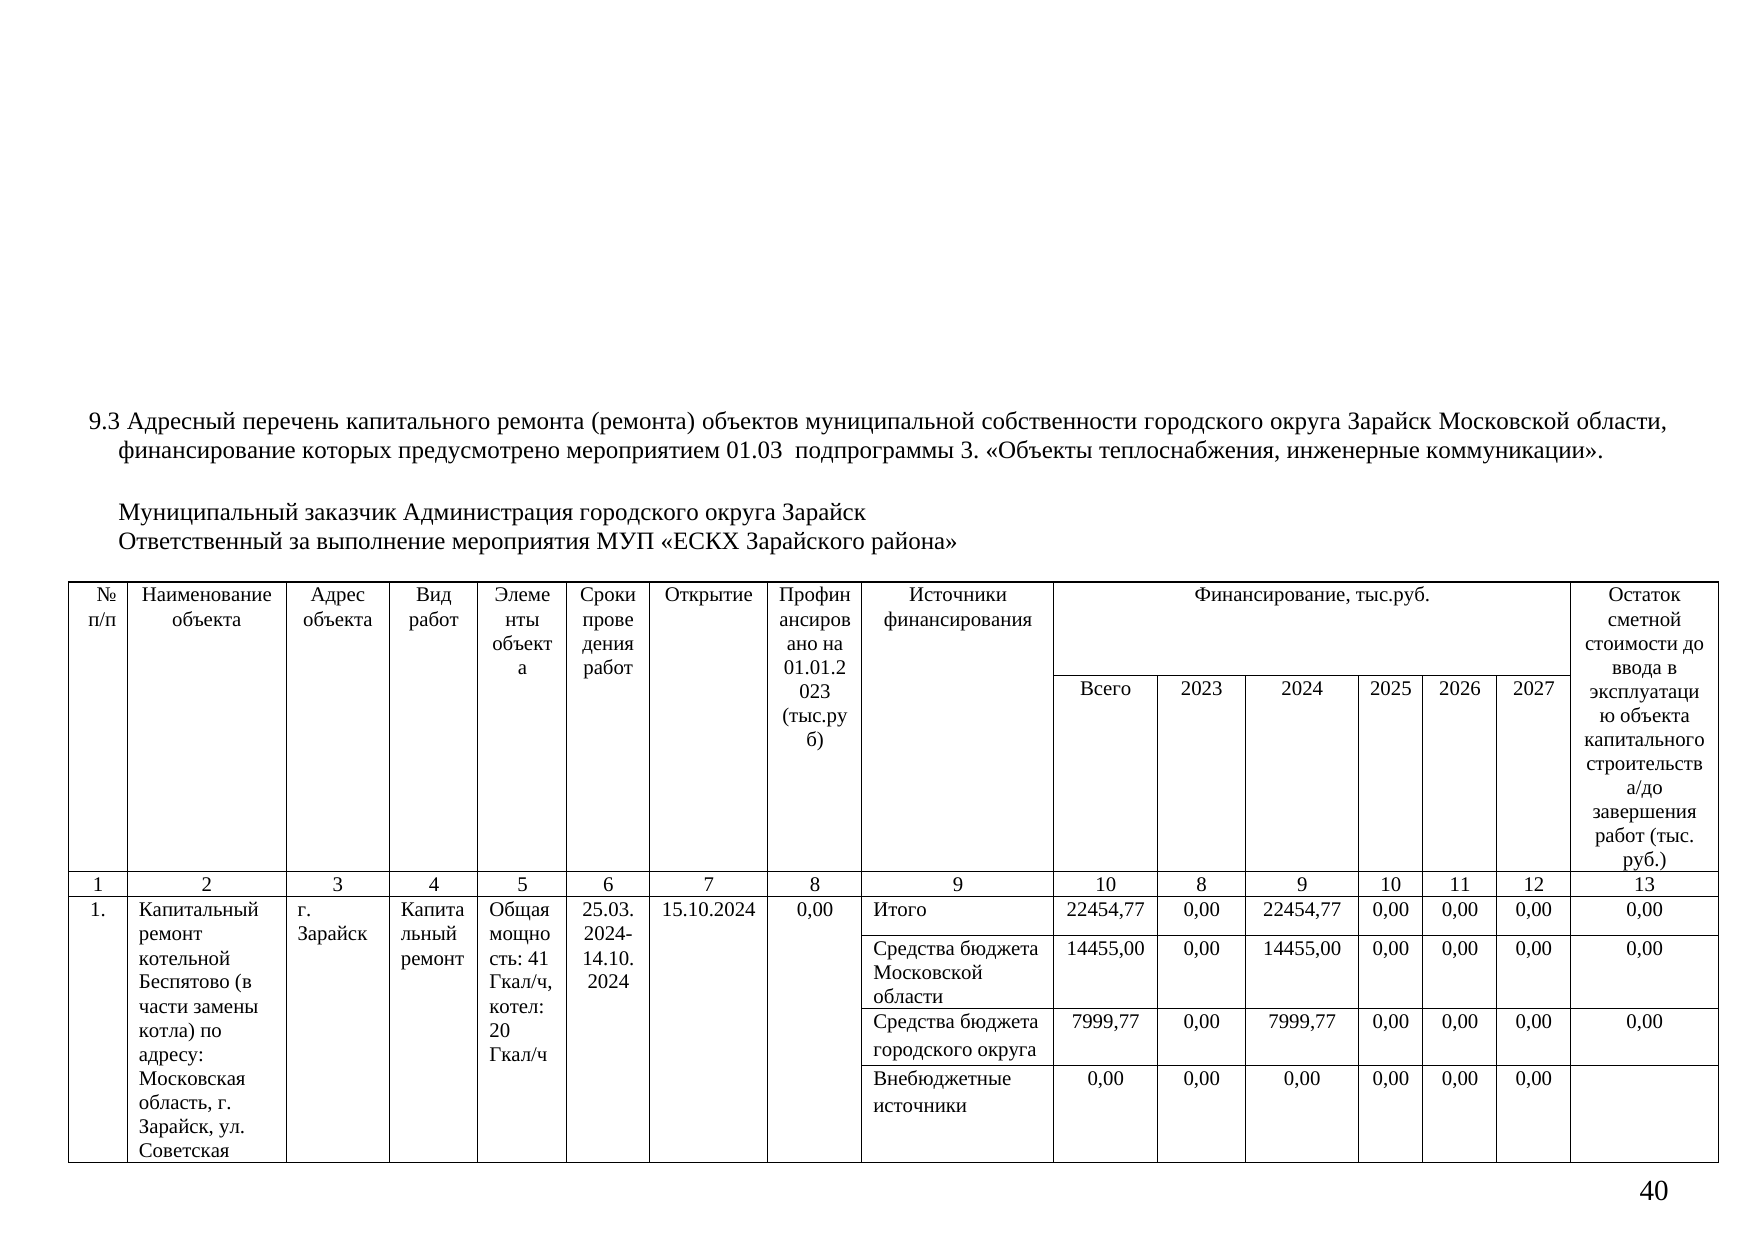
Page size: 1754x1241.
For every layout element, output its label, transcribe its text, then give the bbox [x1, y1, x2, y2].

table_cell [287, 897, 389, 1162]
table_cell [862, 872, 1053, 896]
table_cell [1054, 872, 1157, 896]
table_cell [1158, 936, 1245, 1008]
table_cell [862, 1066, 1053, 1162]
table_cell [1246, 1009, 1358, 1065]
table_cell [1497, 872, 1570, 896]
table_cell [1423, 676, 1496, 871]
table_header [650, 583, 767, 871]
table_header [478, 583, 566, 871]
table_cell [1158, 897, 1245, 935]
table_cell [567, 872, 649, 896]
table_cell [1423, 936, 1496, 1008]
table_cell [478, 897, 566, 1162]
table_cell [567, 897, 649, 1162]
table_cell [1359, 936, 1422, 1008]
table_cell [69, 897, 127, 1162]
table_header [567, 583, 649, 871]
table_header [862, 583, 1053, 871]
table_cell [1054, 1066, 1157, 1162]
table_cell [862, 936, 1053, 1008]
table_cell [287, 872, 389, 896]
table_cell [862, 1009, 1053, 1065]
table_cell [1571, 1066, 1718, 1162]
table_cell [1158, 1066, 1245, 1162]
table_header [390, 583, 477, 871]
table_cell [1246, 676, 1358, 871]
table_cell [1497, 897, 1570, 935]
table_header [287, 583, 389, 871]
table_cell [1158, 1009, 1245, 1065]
text Муниципальный заказчик Администрация городского округа Зарайск [118, 497, 1668, 526]
text Ответственный за выполнение мероприятия МУП «ЕСКХ Зарайского района» [118, 526, 1668, 555]
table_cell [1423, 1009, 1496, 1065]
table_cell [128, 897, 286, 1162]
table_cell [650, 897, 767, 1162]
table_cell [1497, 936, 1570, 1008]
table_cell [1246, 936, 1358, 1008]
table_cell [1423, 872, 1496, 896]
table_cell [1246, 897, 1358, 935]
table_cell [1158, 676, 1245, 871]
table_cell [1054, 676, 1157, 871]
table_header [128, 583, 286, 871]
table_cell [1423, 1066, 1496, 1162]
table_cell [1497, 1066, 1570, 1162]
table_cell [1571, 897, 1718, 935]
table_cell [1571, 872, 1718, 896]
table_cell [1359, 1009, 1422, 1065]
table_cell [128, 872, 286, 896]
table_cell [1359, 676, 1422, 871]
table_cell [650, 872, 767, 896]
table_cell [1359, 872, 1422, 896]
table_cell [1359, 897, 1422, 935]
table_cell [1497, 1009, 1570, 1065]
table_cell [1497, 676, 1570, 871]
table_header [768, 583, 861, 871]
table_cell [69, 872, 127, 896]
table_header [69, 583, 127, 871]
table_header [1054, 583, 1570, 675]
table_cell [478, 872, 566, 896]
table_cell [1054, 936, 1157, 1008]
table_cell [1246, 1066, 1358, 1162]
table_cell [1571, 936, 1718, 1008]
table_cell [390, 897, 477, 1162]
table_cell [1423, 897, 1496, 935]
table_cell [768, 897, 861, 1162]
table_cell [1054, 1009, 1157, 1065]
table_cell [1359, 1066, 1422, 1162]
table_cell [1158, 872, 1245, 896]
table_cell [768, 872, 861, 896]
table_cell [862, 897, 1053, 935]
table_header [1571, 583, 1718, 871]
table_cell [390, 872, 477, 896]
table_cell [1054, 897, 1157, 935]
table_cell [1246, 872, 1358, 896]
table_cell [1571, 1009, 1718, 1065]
text 9.3 Адресный перечень капитального ремонта (ремонта) объектов муниципальной собственности городского округа Зарайск Московской области, финансирование которых предусмотрено мероприятием 01.03 подпрограммы 3. «Объекты теплоснабжения, инженерные коммуникации». [88, 406, 1668, 464]
